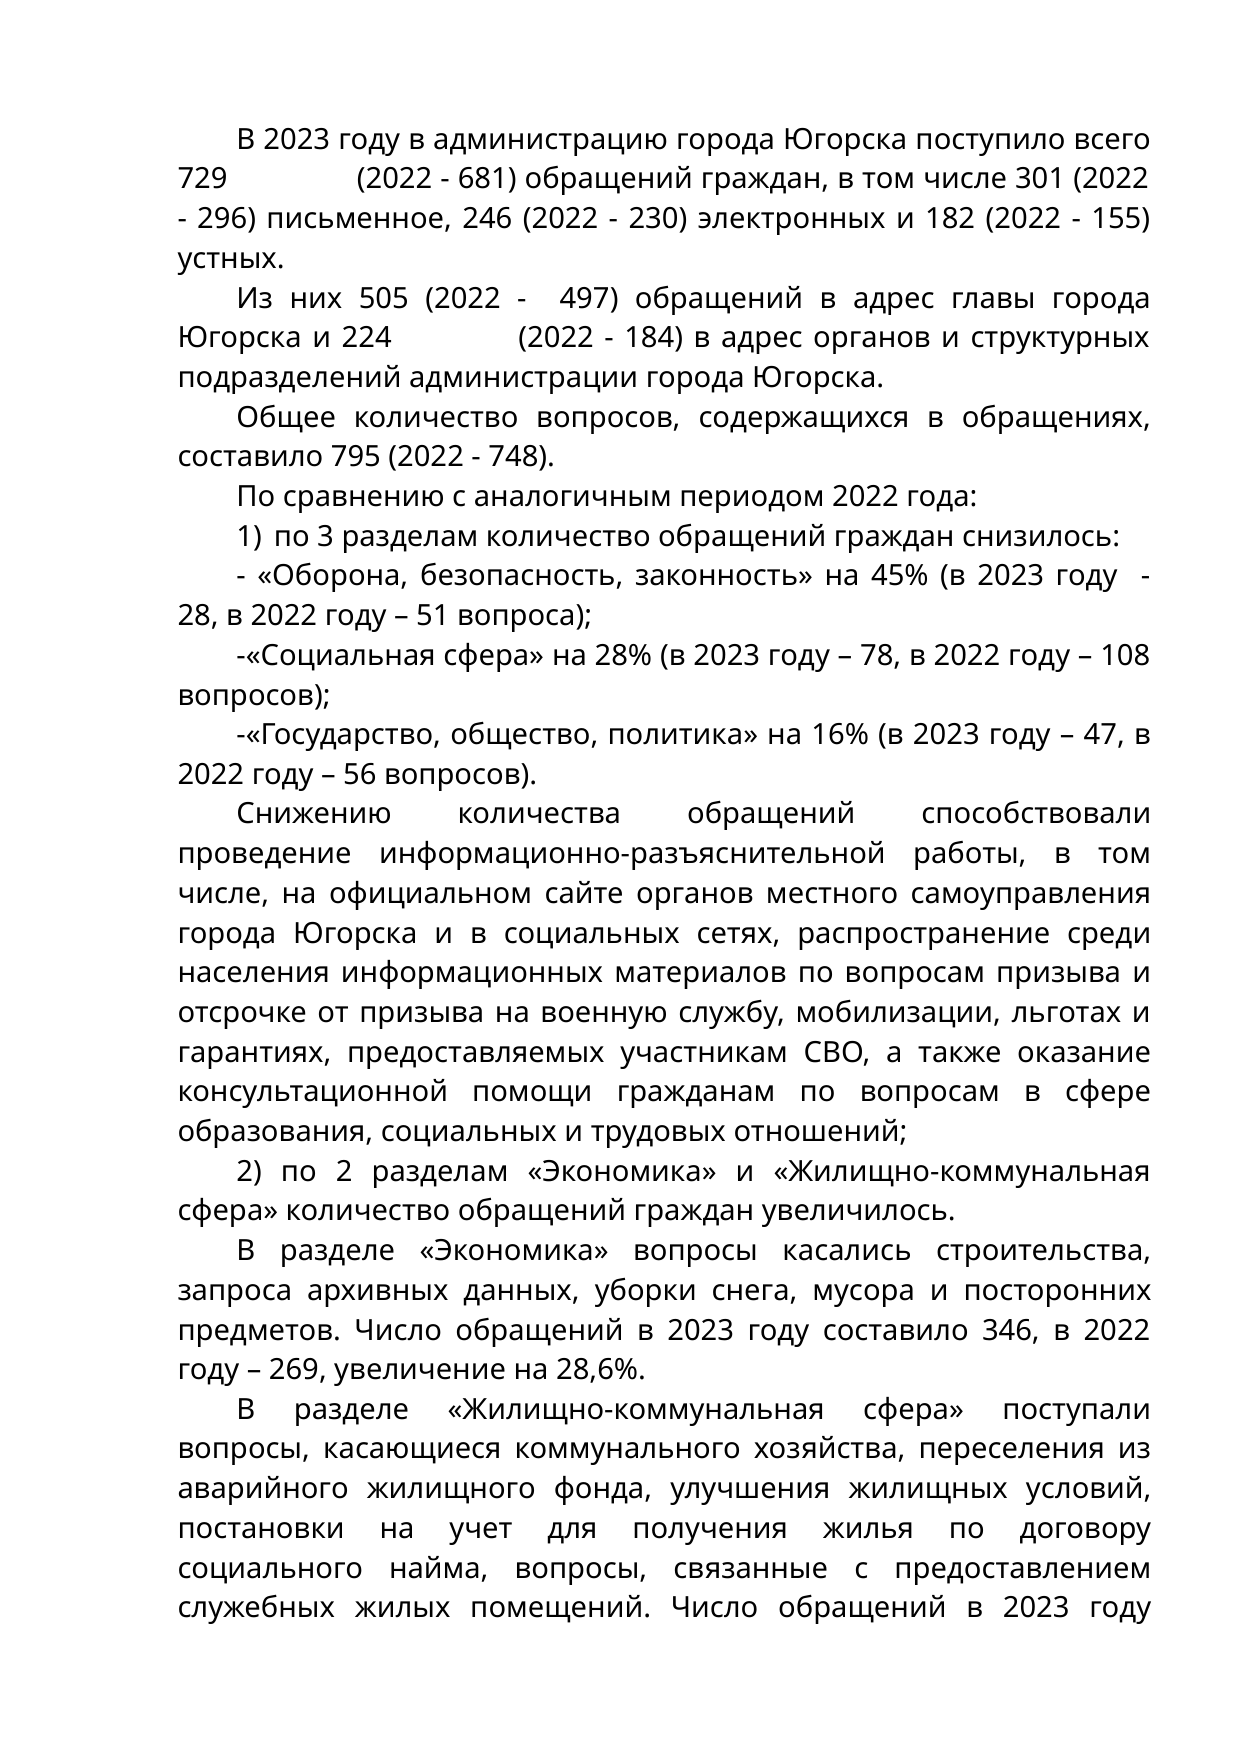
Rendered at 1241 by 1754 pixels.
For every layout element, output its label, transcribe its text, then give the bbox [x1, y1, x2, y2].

list по 3 разделам количество обращений граждан снизилось: [236, 515, 1152, 555]
text - «Оборона, безопасность, законность» на 45% (в 2023 году - 28, в 2022 году – 51 вопроса); [177, 555, 1152, 634]
text Снижению количества обращений способствовали проведение информационно-разъяснительной работы, в том числе, на официальном сайте органов местного самоуправления города Югорска и в социальных сетях, распространение среди населения информационных материалов по вопросам призыва и отсрочке от призыва на военную службу, мобилизации, льготах и гарантиях, предоставляемых участникам СВО, а также оказание консультационной помощи гражданам по вопросам в сфере образования, социальных и трудовых отношений; [177, 793, 1152, 1150]
text По сравнению с аналогичным периодом 2022 года: [177, 475, 1152, 515]
text 2) по 2 разделам «Экономика» и «Жилищно-коммунальная сфера» количество обращений граждан увеличилось. [177, 1150, 1152, 1229]
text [177, 1388, 1152, 1626]
text В разделе «Экономика» вопросы касались строительства, запроса архивных данных, уборки снега, мусора и посторонних предметов. Число обращений в 2023 году составило 346, в 2022 году – 269, увеличение на 28,6%. [177, 1229, 1152, 1388]
text -«Государство, общество, политика» на 16% (в 2023 году – 47, в 2022 году – 56 вопросов). [177, 713, 1152, 793]
text В 2023 году в администрацию города Югорска поступило всего 729 (2022 - 681) обращений граждан, в том числе 301 (2022 - 296) письменное, 246 (2022 - 230) электронных и 182 (2022 - 155) устных. [177, 118, 1152, 277]
text Из них 505 (2022 - 497) обращений в адрес главы города Югорска и 224 (2022 - 184) в адрес органов и структурных подразделений администрации города Югорска. [177, 277, 1152, 396]
text Общее количество вопросов, содержащихся в обращениях, составило 795 (2022 - 748). [177, 396, 1152, 475]
text -«Социальная сфера» на 28% (в 2023 году – 78, в 2022 году – 108 вопросов); [177, 634, 1152, 713]
